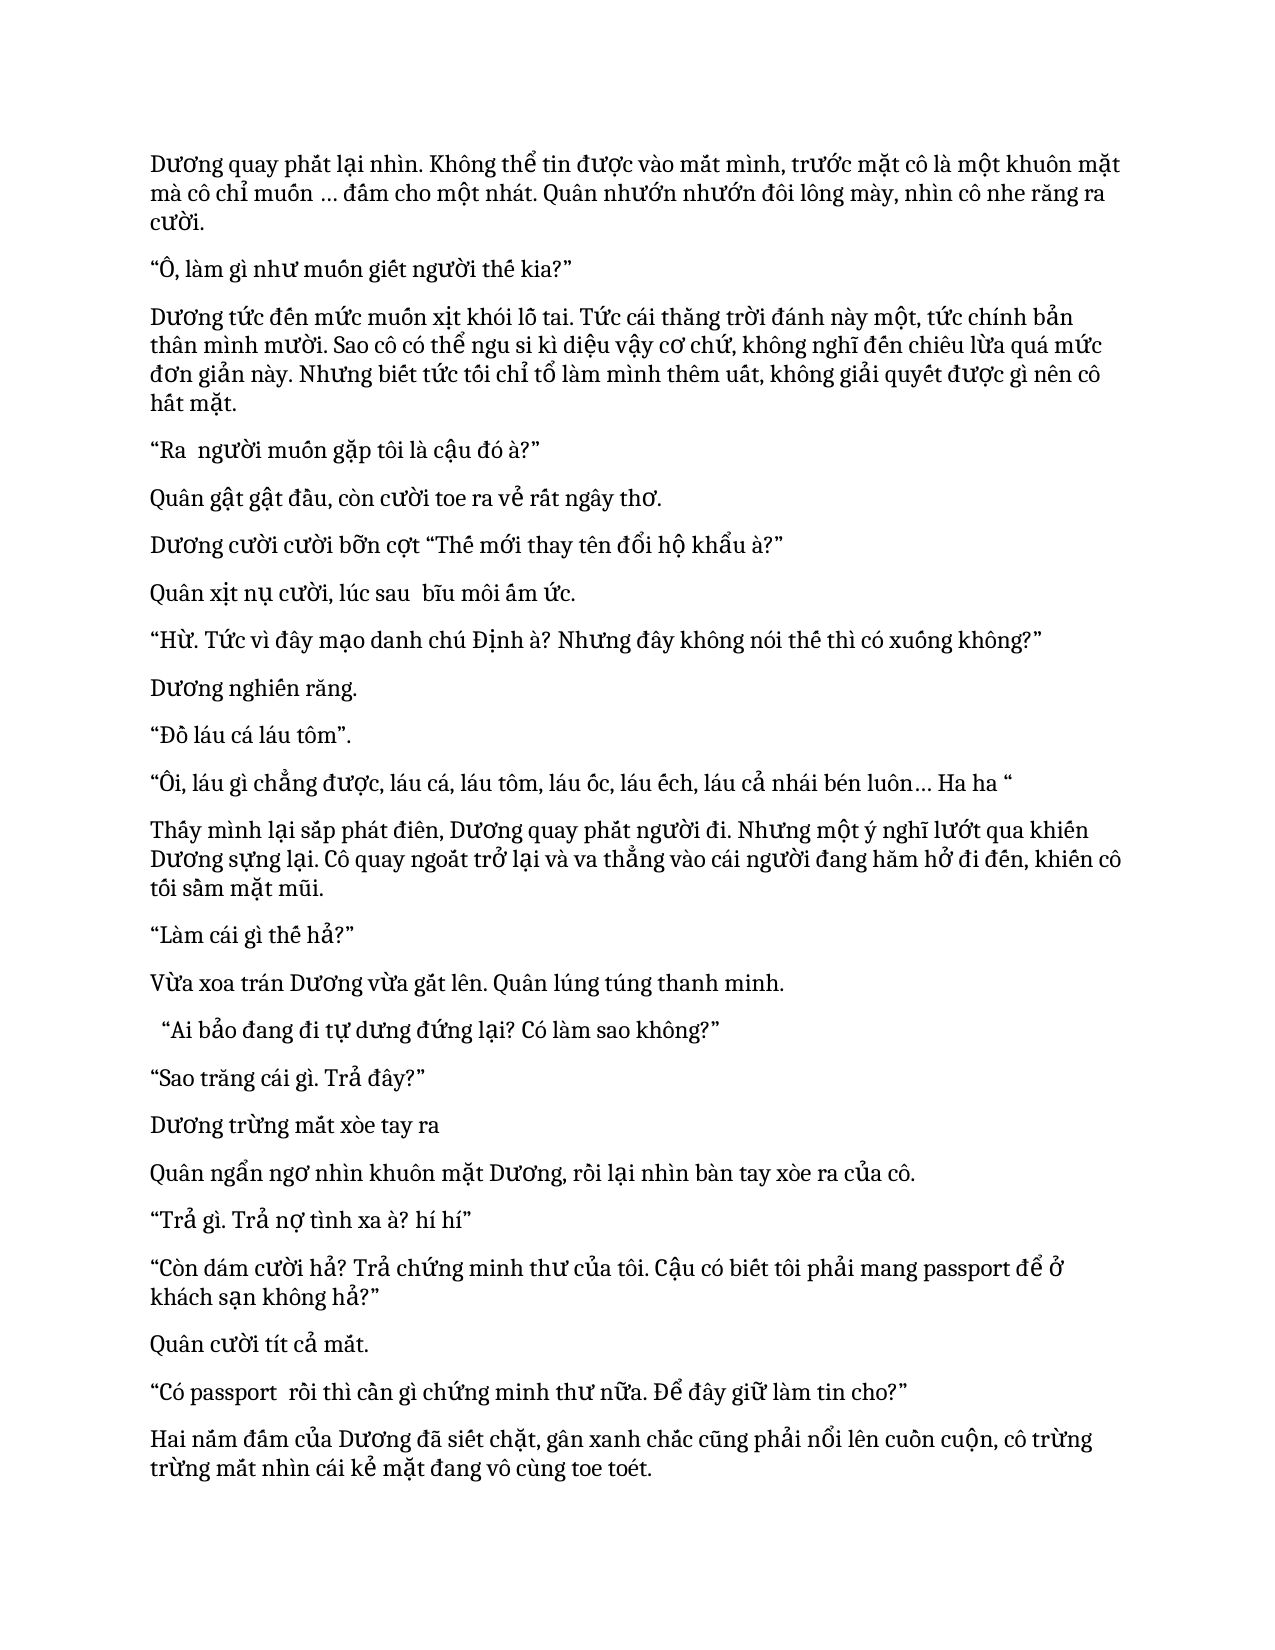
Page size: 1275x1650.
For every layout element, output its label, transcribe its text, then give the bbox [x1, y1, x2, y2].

text Dương tức đến mức muốn xịt khói lỗ tai. Tức cái thằng trời đánh này một, tức chính bản thân mình mười. Sao cô có thể ngu si kì diệu vậy cơ chứ, không nghĩ đến chiêu lừa quá mức đơn giản này. Nhưng biết tức tối chỉ tổ làm mình thêm uất, không giải quyết được gì nên cô hất mặt. [150, 302, 1125, 417]
text Quân cười tít cả mắt. [150, 1330, 1125, 1359]
text Dương nghiến răng. [150, 674, 1125, 702]
text Vừa xoa trán Dương vừa gắt lên. Quân lúng túng thanh minh. [150, 969, 1125, 997]
text “Ai bảo đang đi tự dưng đứng lại? Có làm sao không?” [150, 1016, 1125, 1045]
text Thấy mình lại sắp phát điên, Dương quay phắt người đi. Nhưng một ý nghĩ lướt qua khiến Dương sựng lại. Cô quay ngoắt trở lại và va thẳng vào cái người đang hăm hở đi đến, khiến cô tối sầm mặt mũi. [150, 816, 1125, 902]
text Dương cười cười bỡn cợt “Thế mới thay tên đổi hộ khẩu à?” [150, 531, 1125, 560]
text “Ô, làm gì như muốn giết người thế kia?” [150, 255, 1125, 284]
text “Ra người muốn gặp tôi là cậu đó à?” [150, 436, 1125, 465]
text Hai nắm đấm của Dương đã siết chặt, gân xanh chắc cũng phải nổi lên cuồn cuộn, cô trừng trừng mắt nhìn cái kẻ mặt đang vô cùng toe toét. [150, 1425, 1125, 1482]
text “Đồ láu cá láu tôm”. [150, 721, 1125, 750]
text “Hừ. Tức vì đây mạo danh chú Định à? Nhưng đây không nói thế thì có xuống không?” [150, 626, 1125, 655]
text Dương quay phắt lại nhìn. Không thể tin được vào mắt mình, trước mặt cô là một khuôn mặt mà cô chỉ muốn … đấm cho một nhát. Quân nhướn nhướn đôi lông mày, nhìn cô nhe răng ra cười. [150, 150, 1125, 236]
text Dương trừng mắt xòe tay ra [150, 1111, 1125, 1140]
text Quân gật gật đầu, còn cười toe ra vẻ rất ngây thơ. [150, 484, 1125, 512]
text “Ôi, láu gì chẳng được, láu cá, láu tôm, láu ốc, láu ếch, láu cả nhái bén luôn… Ha ha “ [150, 769, 1125, 797]
text “Còn dám cười hả? Trả chứng minh thư của tôi. Cậu có biết tôi phải mang passport để ở khách sạn không hả?” [150, 1254, 1125, 1311]
text “Sao trăng cái gì. Trả đây?” [150, 1064, 1125, 1092]
text Quân xịt nụ cười, lúc sau bĩu môi ấm ức. [150, 579, 1125, 607]
text Quân ngẩn ngơ nhìn khuôn mặt Dương, rồi lại nhìn bàn tay xòe ra của cô. [150, 1159, 1125, 1187]
text “Có passport rồi thì cần gì chứng minh thư nữa. Để đây giữ làm tin cho?” [150, 1377, 1125, 1406]
text “Làm cái gì thế hả?” [150, 921, 1125, 950]
text “Trả gì. Trả nợ tình xa à? hí hí” [150, 1206, 1125, 1235]
